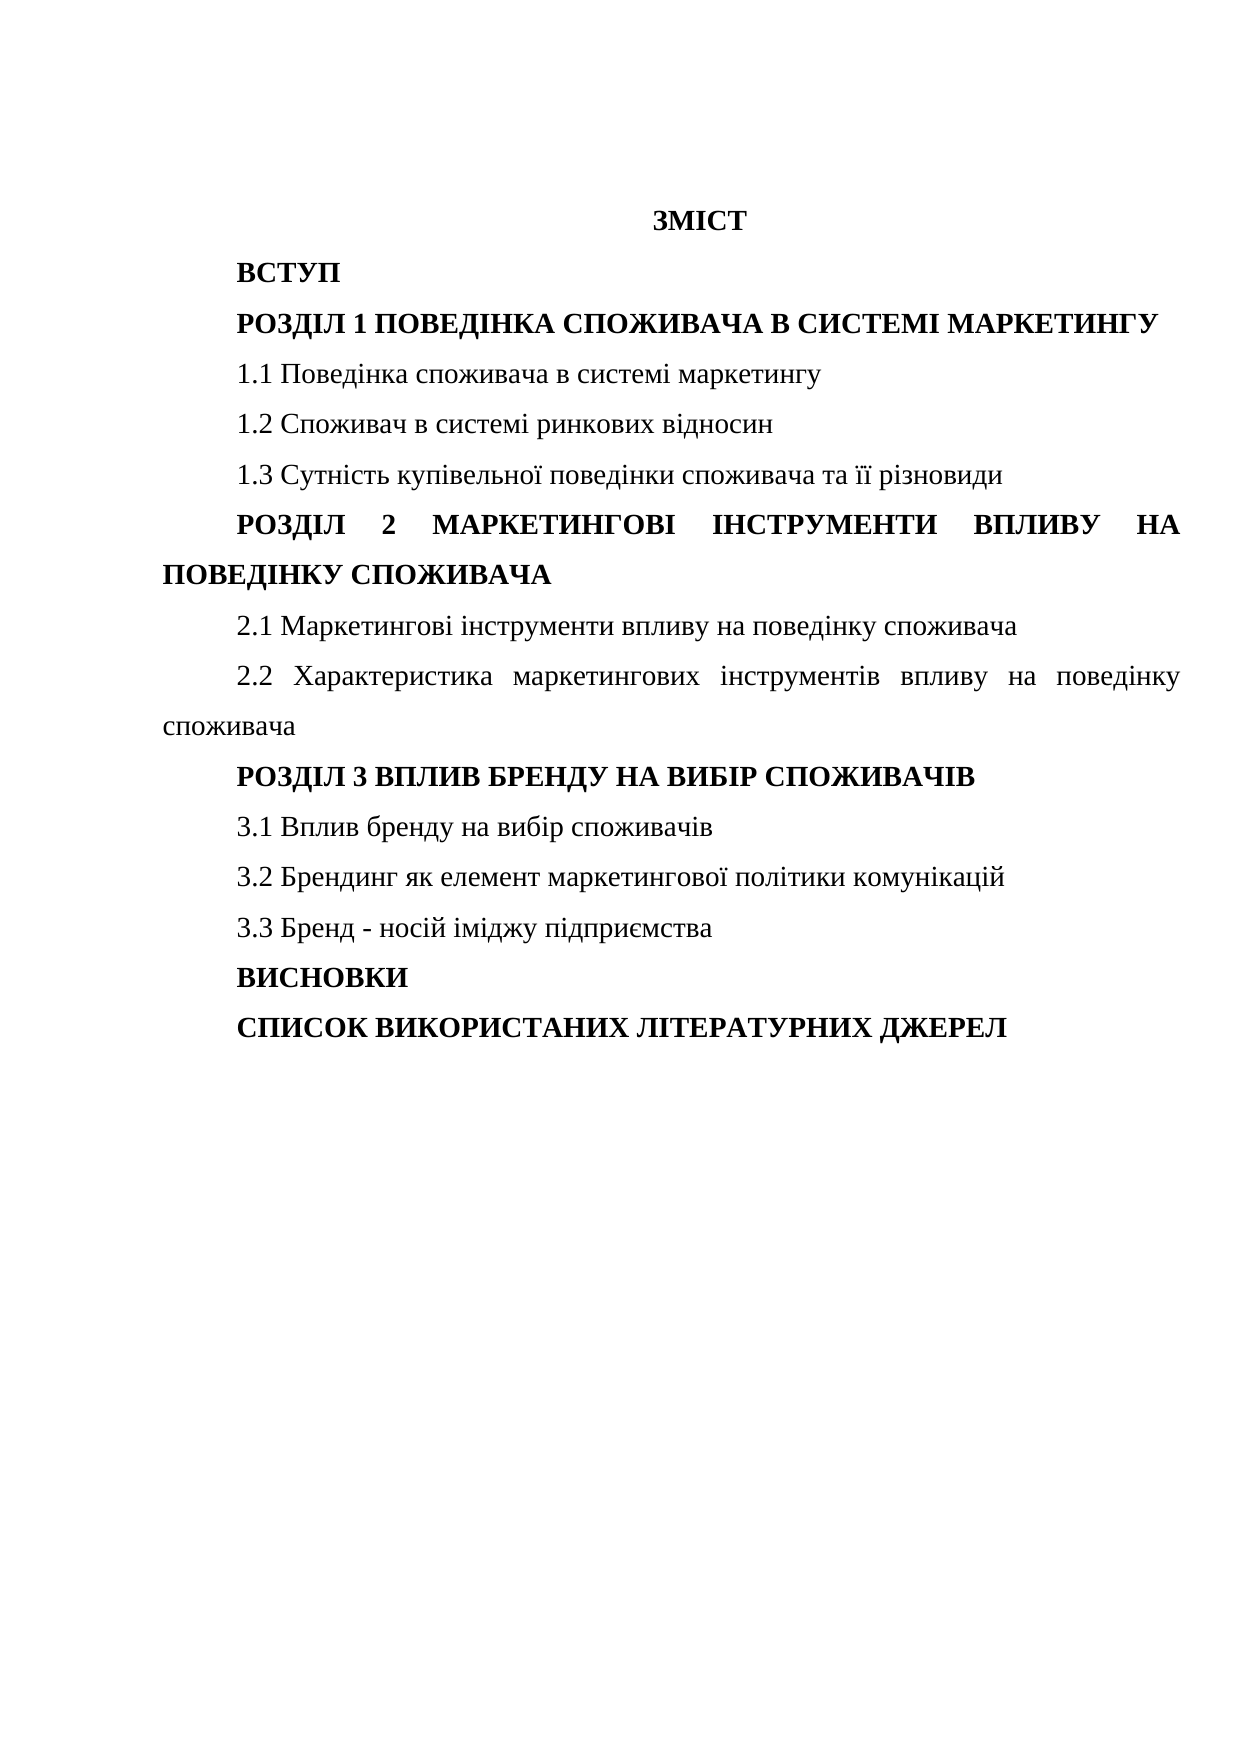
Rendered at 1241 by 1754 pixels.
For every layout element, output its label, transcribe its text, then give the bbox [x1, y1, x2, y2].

text 3.2 Брендинг як елемент маркетингової політики комунікацій [162, 859, 1181, 893]
text СПИСОК ВИКОРИСТАНИХ ЛІТЕРАТУРНИХ ДЖЕРЕЛ [162, 1010, 1181, 1044]
text 3.3 Бренд - носій іміджу підприємства [162, 910, 1181, 943]
text 2.2 Характеристика маркетингових інструментів впливу на поведінку споживача [162, 658, 1181, 742]
text ЗМІСТ [162, 203, 1181, 236]
text ВСТУП [162, 256, 1181, 289]
text 2.1 Маркетингові інструменти впливу на поведінку споживача [162, 608, 1181, 641]
text РОЗДІЛ 2 МАРКЕТИНГОВІ ІНСТРУМЕНТИ ВПЛИВУ НА ПОВЕДІНКУ СПОЖИВАЧА [162, 507, 1181, 591]
text ВИСНОВКИ [162, 960, 1181, 993]
text 3.1 Вплив бренду на вибір споживачів [162, 809, 1181, 843]
text 1.3 Сутність купівельної поведінки споживача та її різновиди [162, 457, 1181, 490]
text 1.1 Поведінка споживача в системі маркетингу [162, 356, 1181, 390]
text 1.2 Споживач в системі ринкових відносин [162, 407, 1181, 440]
text РОЗДІЛ 3 ВПЛИВ БРЕНДУ НА ВИБІР СПОЖИВАЧІВ [162, 759, 1181, 792]
text РОЗДІЛ 1 ПОВЕДІНКА СПОЖИВАЧА В СИСТЕМІ МАРКЕТИНГУ [162, 306, 1181, 339]
